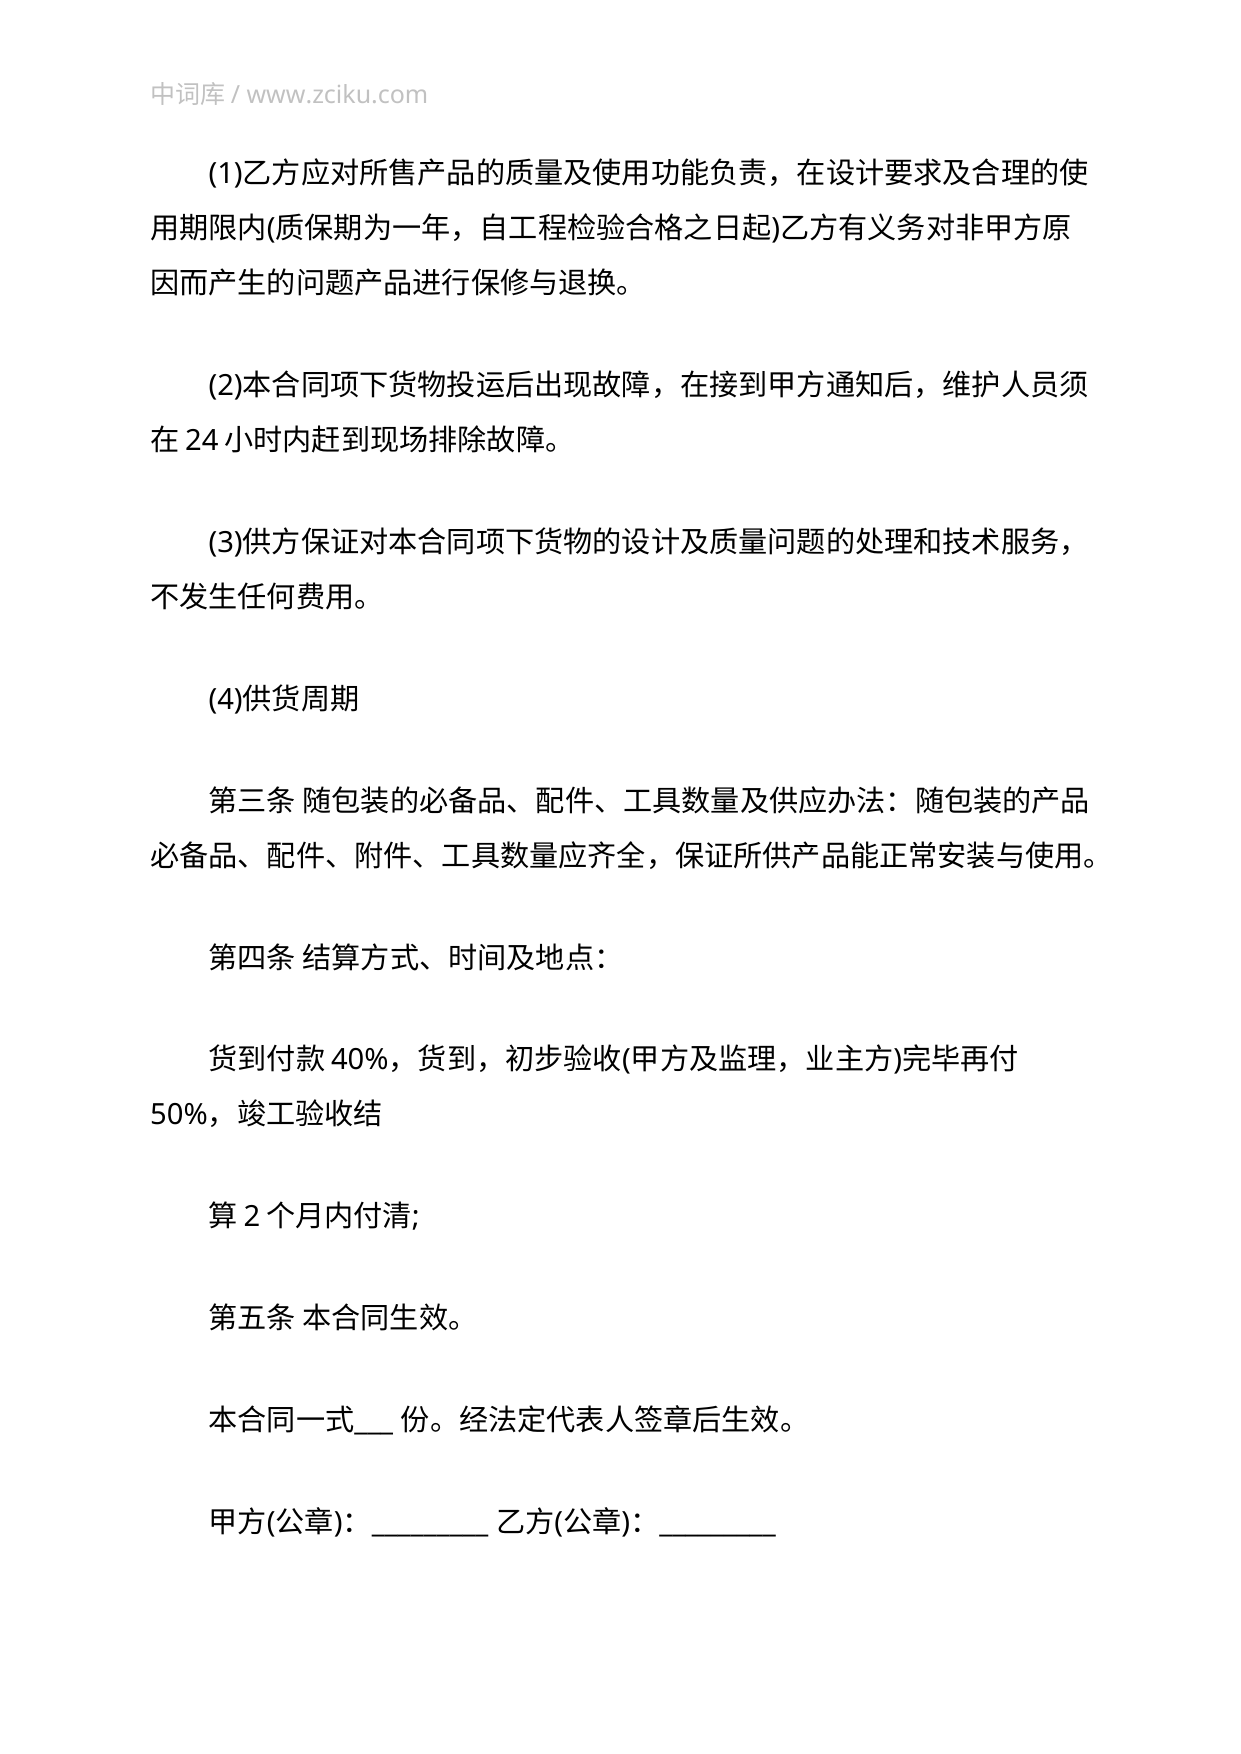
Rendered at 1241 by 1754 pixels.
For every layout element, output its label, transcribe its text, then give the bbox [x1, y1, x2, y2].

text 货到付款40%，货到，初步验收(甲方及监理，业主方)完毕再付50%，竣工验收结 [150, 1036, 1090, 1133]
text (1)乙方应对所售产品的质量及使用功能负责，在设计要求及合理的使用期限内(质保期为一年，自工程检验合格之日起)乙方有义务对非甲方原因而产生的问题产品进行保修与退换。 [150, 150, 1090, 302]
text 第三条 随包装的必备品、配件、工具数量及供应办法：随包装的产品必备品、配件、附件、工具数量应齐全，保证所供产品能正常安装与使用。 [150, 777, 1090, 875]
text 第四条 结算方式、时间及地点： [150, 934, 1090, 976]
text 第五条 本合同生效。 [150, 1295, 1090, 1337]
text (2)本合同项下货物投运后出现故障，在接到甲方通知后，维护人员须在24小时内赶到现场排除故障。 [150, 362, 1090, 459]
text 甲方(公章)：_________ 乙方(公章)：_________ [150, 1499, 1090, 1541]
text 算2个月内付清; [150, 1193, 1090, 1235]
text 本合同一式___ 份。经法定代表人签章后生效。 [150, 1397, 1090, 1439]
text (3)供方保证对本合同项下货物的设计及质量问题的处理和技术服务，不发生任何费用。 [150, 519, 1090, 616]
text (4)供货周期 [150, 676, 1090, 718]
